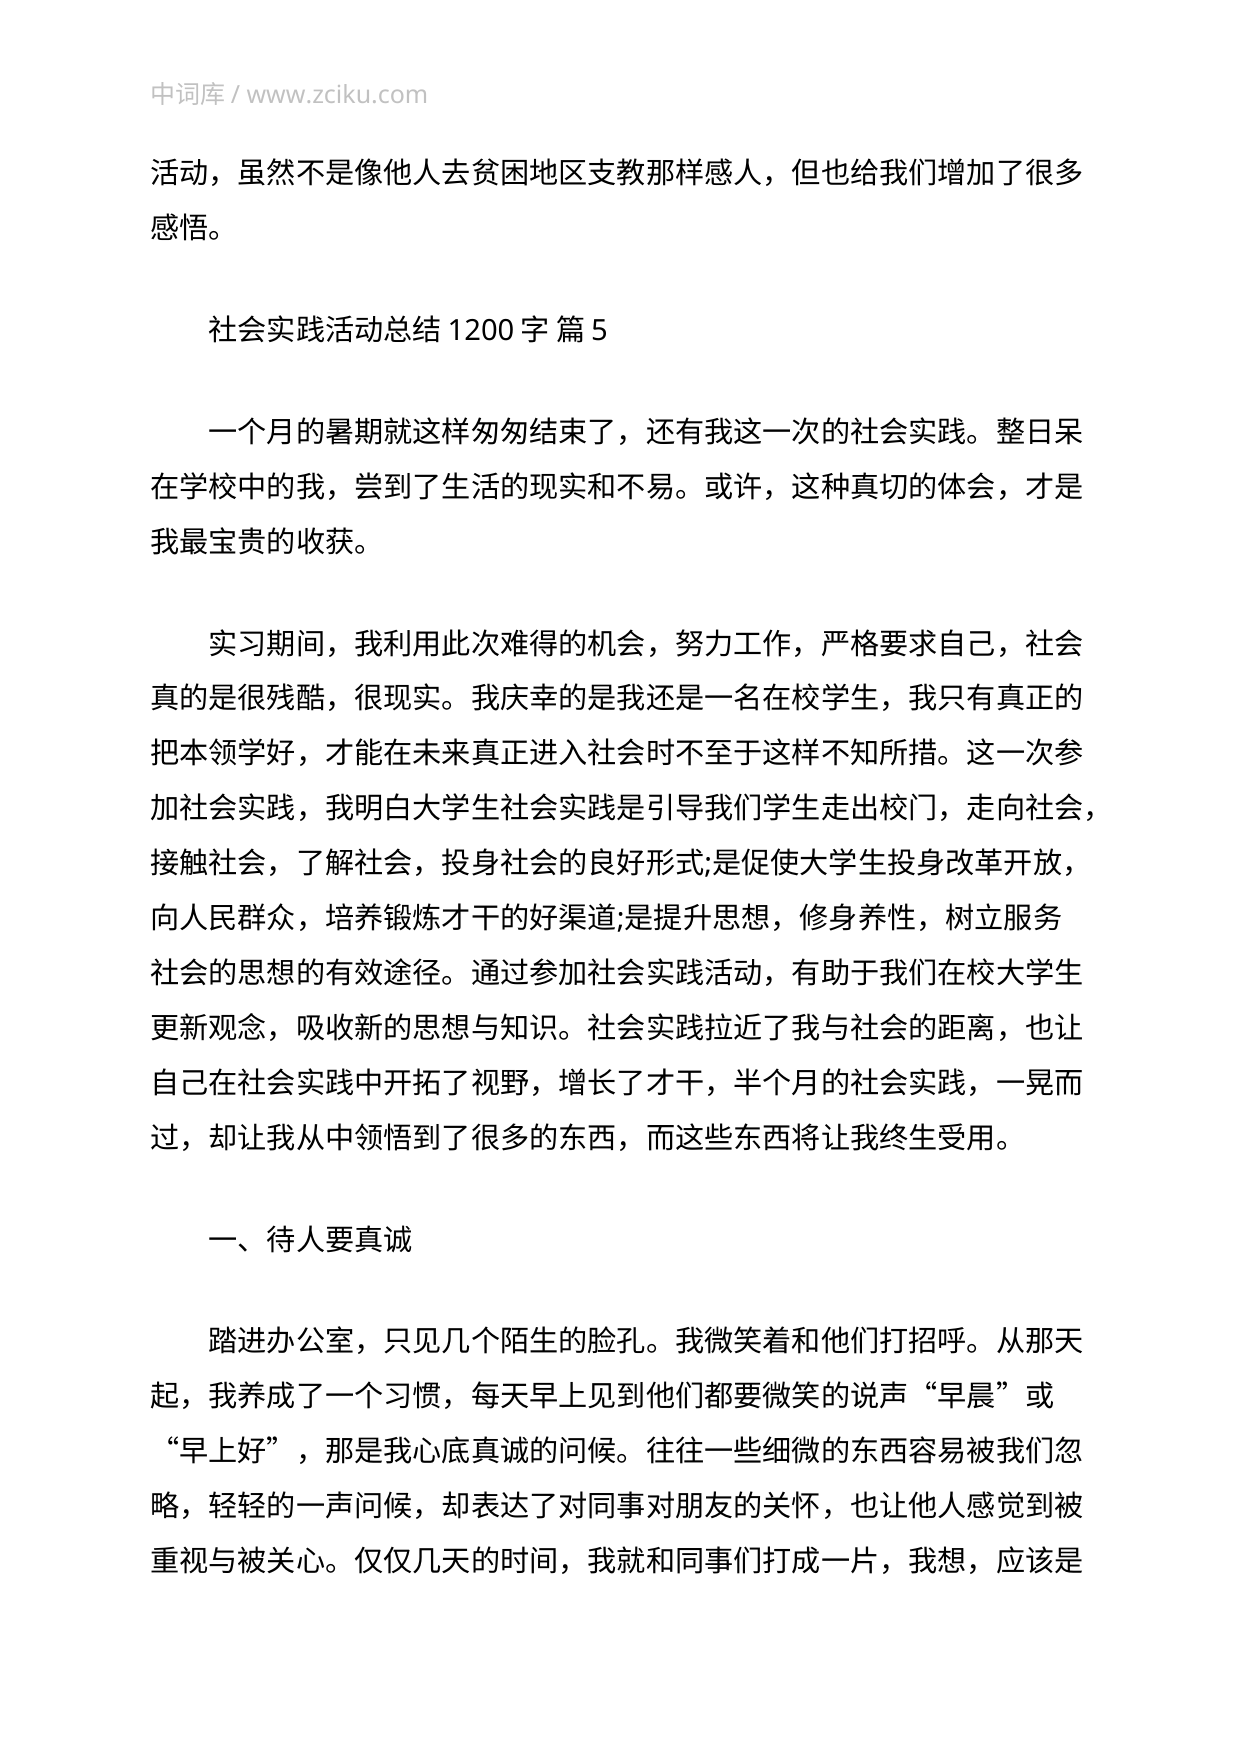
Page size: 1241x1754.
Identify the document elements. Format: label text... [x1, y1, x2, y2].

text 一个月的暑期就这样匆匆结束了，还有我这一次的社会实践。整日呆在学校中的我，尝到了生活的现实和不易。或许，这种真切的体会，才是我最宝贵的收获。 [150, 409, 1090, 561]
text 社会实践活动总结1200字 篇5 [150, 307, 1090, 349]
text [150, 150, 1090, 247]
text 一、待人要真诚 [150, 1216, 1090, 1258]
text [150, 1318, 1090, 1580]
text 实习期间，我利用此次难得的机会，努力工作，严格要求自己，社会真的是很残酷，很现实。我庆幸的是我还是一名在校学生，我只有真正的把本领学好，才能在未来真正进入社会时不至于这样不知所措。这一次参加社会实践，我明白大学生社会实践是引导我们学生走出校门，走向社会，接触社会，了解社会，投身社会的良好形式;是促使大学生投身改革开放，向人民群众，培养锻炼才干的好渠道;是提升思想，修身养性，树立服务社会的思想的有效途径。通过参加社会实践活动，有助于我们在校大学生更新观念，吸收新的思想与知识。社会实践拉近了我与社会的距离，也让自己在社会实践中开拓了视野，增长了才干，半个月的社会实践，一晃而过，却让我从中领悟到了很多的东西，而这些东西将让我终生受用。 [150, 620, 1090, 1157]
